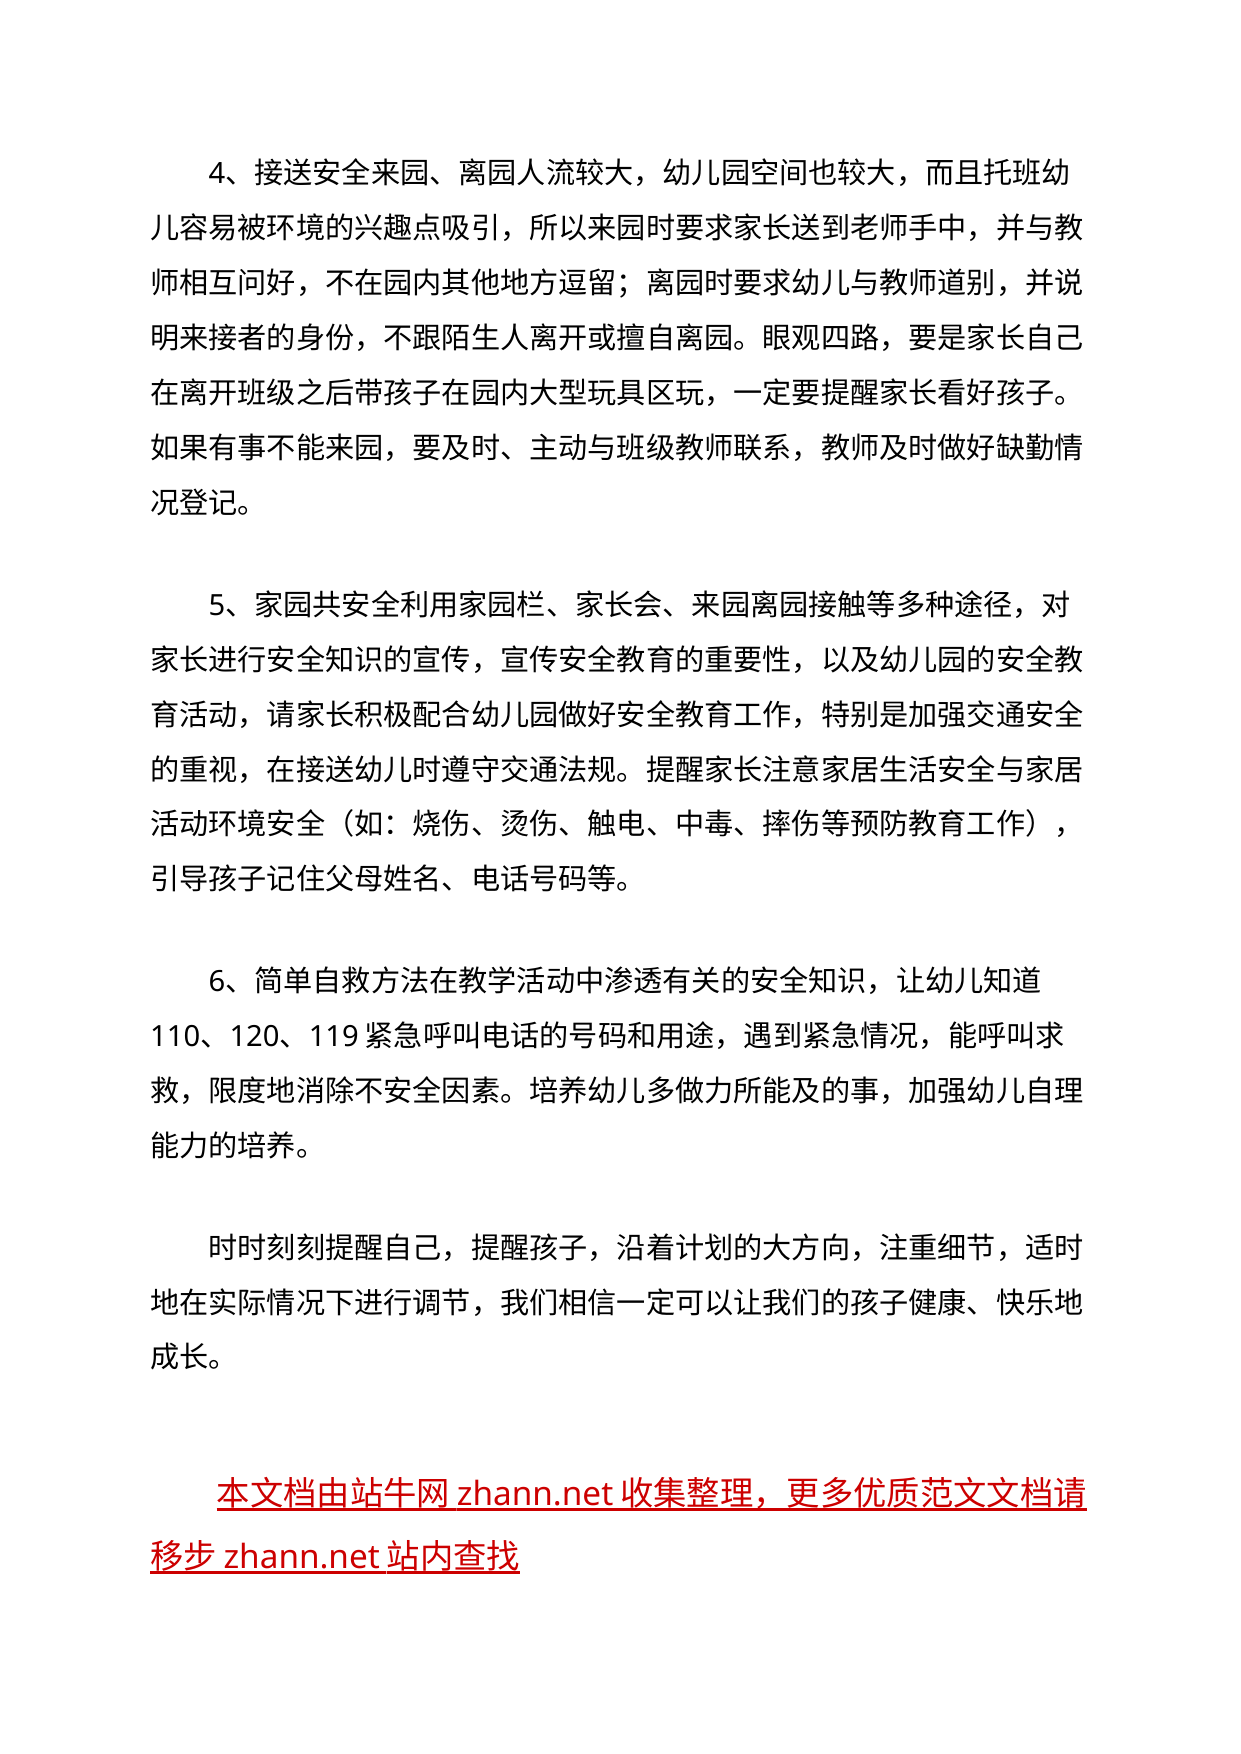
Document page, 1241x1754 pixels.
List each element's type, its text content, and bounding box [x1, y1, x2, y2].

text 4、接送安全来园、离园人流较大，幼儿园空间也较大，而且托班幼儿容易被环境的兴趣点吸引，所以来园时要求家长送到老师手中，并与教师相互问好，不在园内其他地方逗留；离园时要求幼儿与教师道别，并说明来接者的身份，不跟陌生人离开或擅自离园。眼观四路，要是家长自己在离开班级之后带孩子在园内大型玩具区玩，一定要提醒家长看好孩子。如果有事不能来园，要及时、主动与班级教师联系，教师及时做好缺勤情况登记。 [150, 150, 1090, 522]
text 5、家园共安全利用家园栏、家长会、来园离园接触等多种途径，对家长进行安全知识的宣传，宣传安全教育的重要性，以及幼儿园的安全教育活动，请家长积极配合幼儿园做好安全教育工作，特别是加强交通安全的重视，在接送幼儿时遵守交通法规。提醒家长注意家居生活安全与家居活动环境安全（如：烧伤、烫伤、触电、中毒、摔伤等预防教育工作），引导孩子记住父母姓名、电话号码等。 [150, 581, 1090, 898]
text 本文档由站牛网zhann.net收集整理，更多优质范文文档请移步zhann.net站内查找 [150, 1467, 1090, 1578]
text 时时刻刻提醒自己，提醒孩子，沿着计划的大方向，注重细节，适时地在实际情况下进行调节，我们相信一定可以让我们的孩子健康、快乐地成长。 [150, 1224, 1090, 1376]
text 6、简单自救方法在教学活动中渗透有关的安全知识，让幼儿知道110、120、119紧急呼叫电话的号码和用途，遇到紧急情况，能呼叫求救，限度地消除不安全因素。培养幼儿多做力所能及的事，加强幼儿自理能力的培养。 [150, 958, 1090, 1165]
